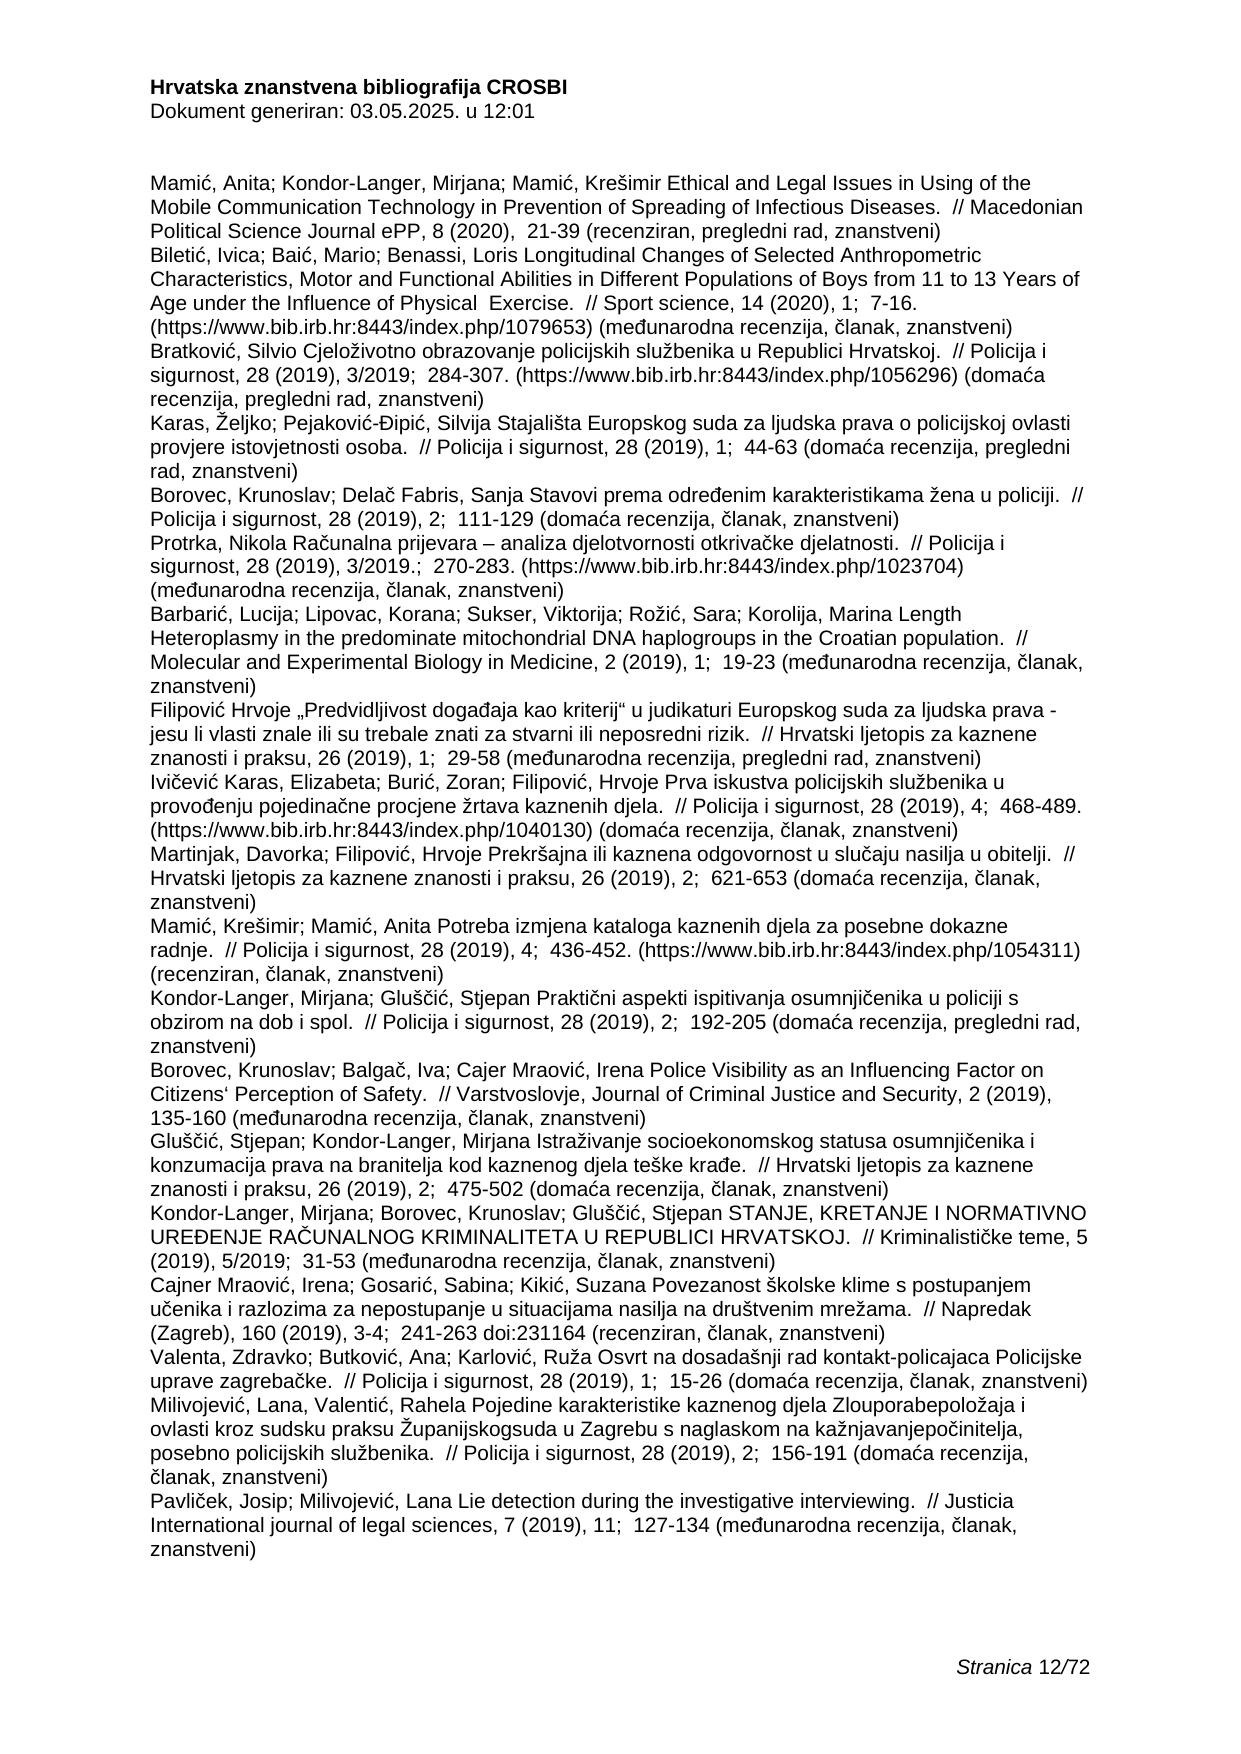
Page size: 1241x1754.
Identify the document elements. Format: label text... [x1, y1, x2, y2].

text Biletić, Ivica; Baić, Mario; Benassi, Loris [150, 243, 1090, 339]
text Milivojević, Lana, Valentić, Rahela [150, 1393, 1090, 1489]
text Martinjak, Davorka; Filipović, Hrvoje [150, 842, 1090, 914]
text Borovec, Krunoslav; Balgač, Iva; Cajer Mraović, Irena [150, 1057, 1090, 1129]
text Valenta, Zdravko; Butković, Ana; Karlović, Ruža [150, 1345, 1090, 1393]
text Gluščić, Stjepan; Kondor-Langer, Mirjana [150, 1129, 1090, 1201]
text Kondor-Langer, Mirjana; Borovec, Krunoslav; Gluščić, Stjepan [150, 1201, 1090, 1273]
text Pavliček, Josip; Milivojević, Lana [150, 1489, 1090, 1561]
text Mamić, Anita; Kondor-Langer, Mirjana; Mamić, Krešimir [150, 171, 1090, 243]
text Mamić, Krešimir; Mamić, Anita [150, 914, 1090, 986]
text Bratković, Silvio [150, 339, 1090, 411]
text Cajner Mraović, Irena; Gosarić, Sabina; Kikić, Suzana [150, 1273, 1090, 1345]
text Ivičević Karas, Elizabeta; Burić, Zoran; Filipović, Hrvoje [150, 770, 1090, 842]
text Borovec, Krunoslav; Delač Fabris, Sanja [150, 482, 1090, 530]
text Filipović Hrvoje [150, 698, 1090, 770]
text Kondor-Langer, Mirjana; Gluščić, Stjepan [150, 986, 1090, 1057]
text Karas, Željko; Pejaković-Đipić, Silvija [150, 411, 1090, 482]
text Barbarić, Lucija; Lipovac, Korana; Sukser, Viktorija; Rožić, Sara; Korolija, Marina [150, 602, 1090, 698]
text Protrka, Nikola [150, 530, 1090, 602]
